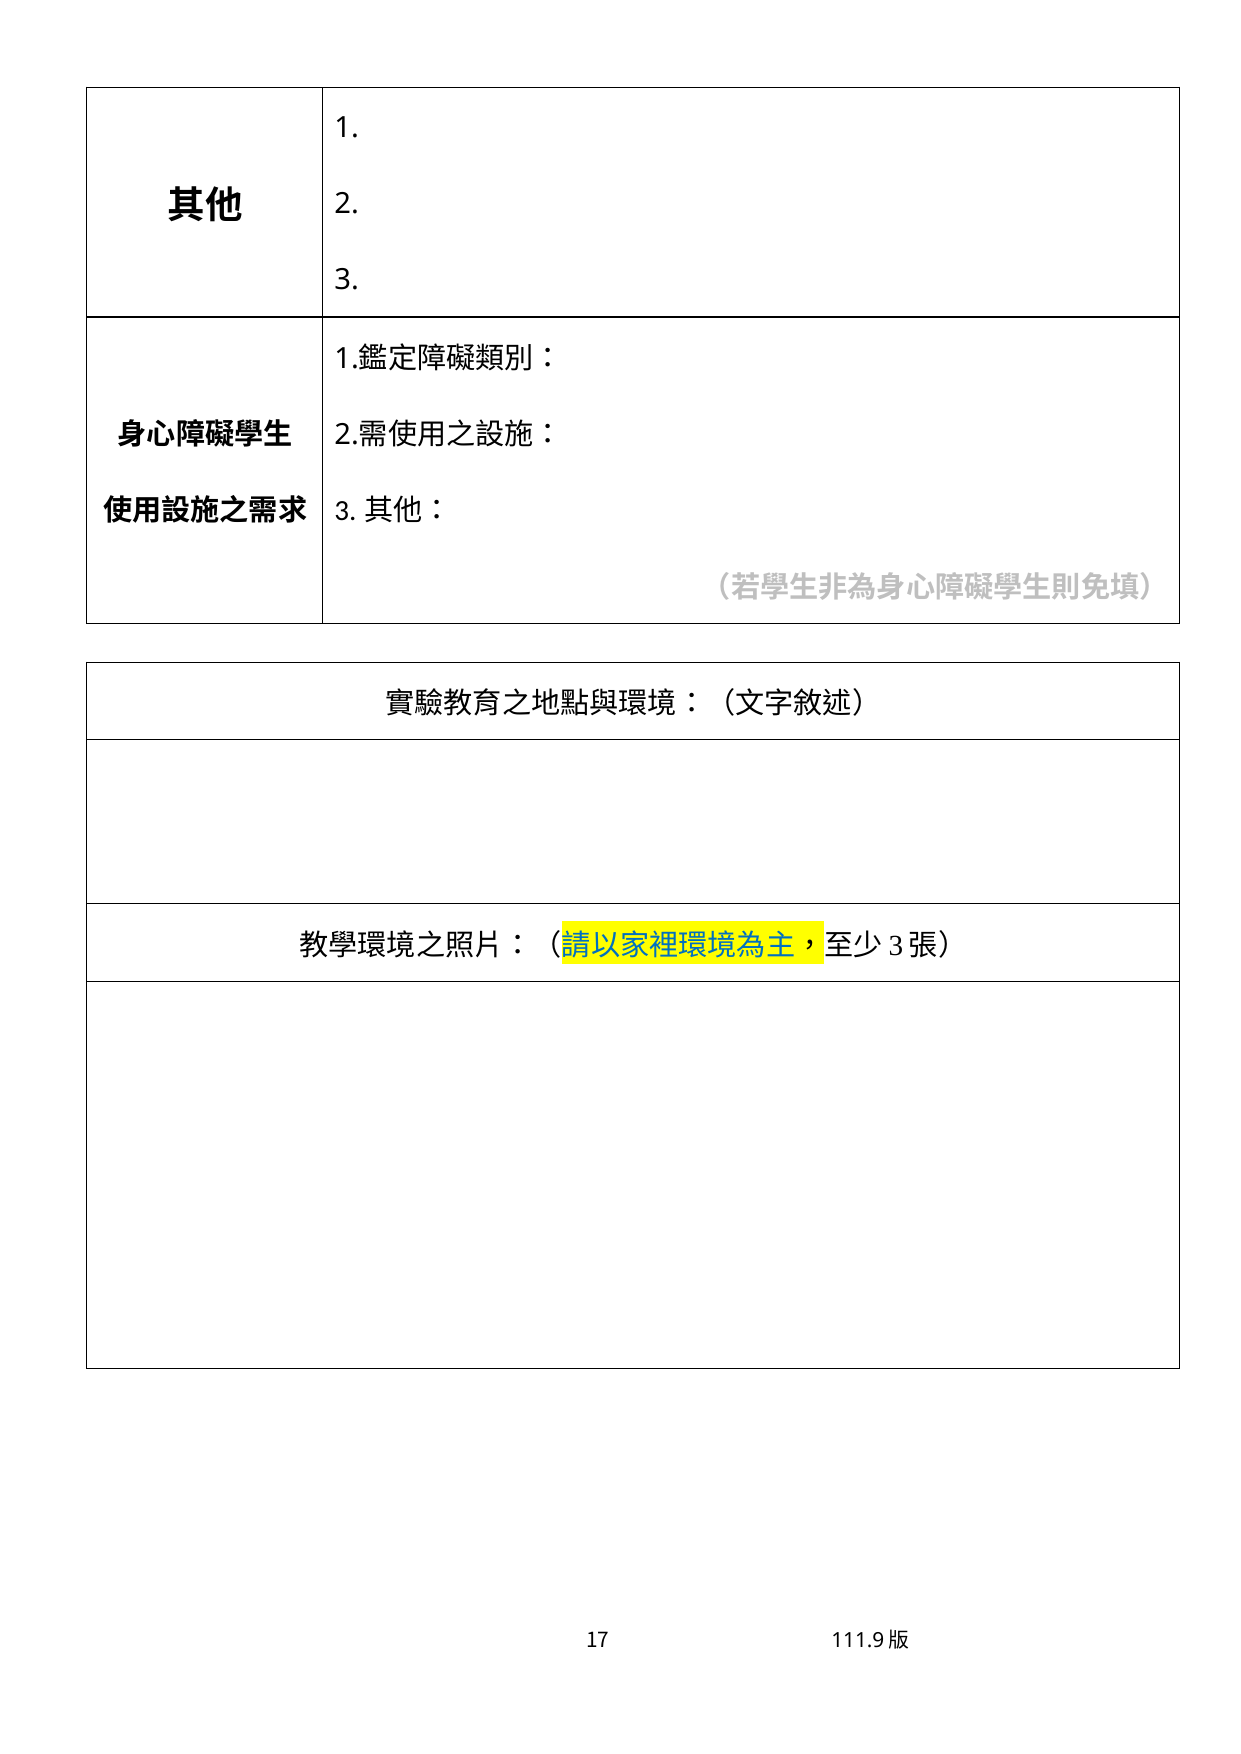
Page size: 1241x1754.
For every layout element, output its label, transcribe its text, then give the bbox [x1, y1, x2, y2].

table_header 實驗教育之地點與環境：（文字敘述） [87, 663, 1179, 739]
table_cell 1.鑑定障礙類別： 2.需使用之設施： 3. 其他： （若學生非為身心障礙學生則免填） [323, 318, 1179, 622]
table_cell 1. 2. 3. [323, 88, 1179, 316]
table_cell [87, 740, 1179, 903]
table_cell 教學環境之照片：（請以家裡環境為主，至少3張） [87, 904, 1179, 981]
table_cell 身心障礙學生 使用設施之需求 [87, 318, 322, 622]
table_cell [87, 982, 1179, 1368]
table_cell 其他 [87, 88, 322, 316]
